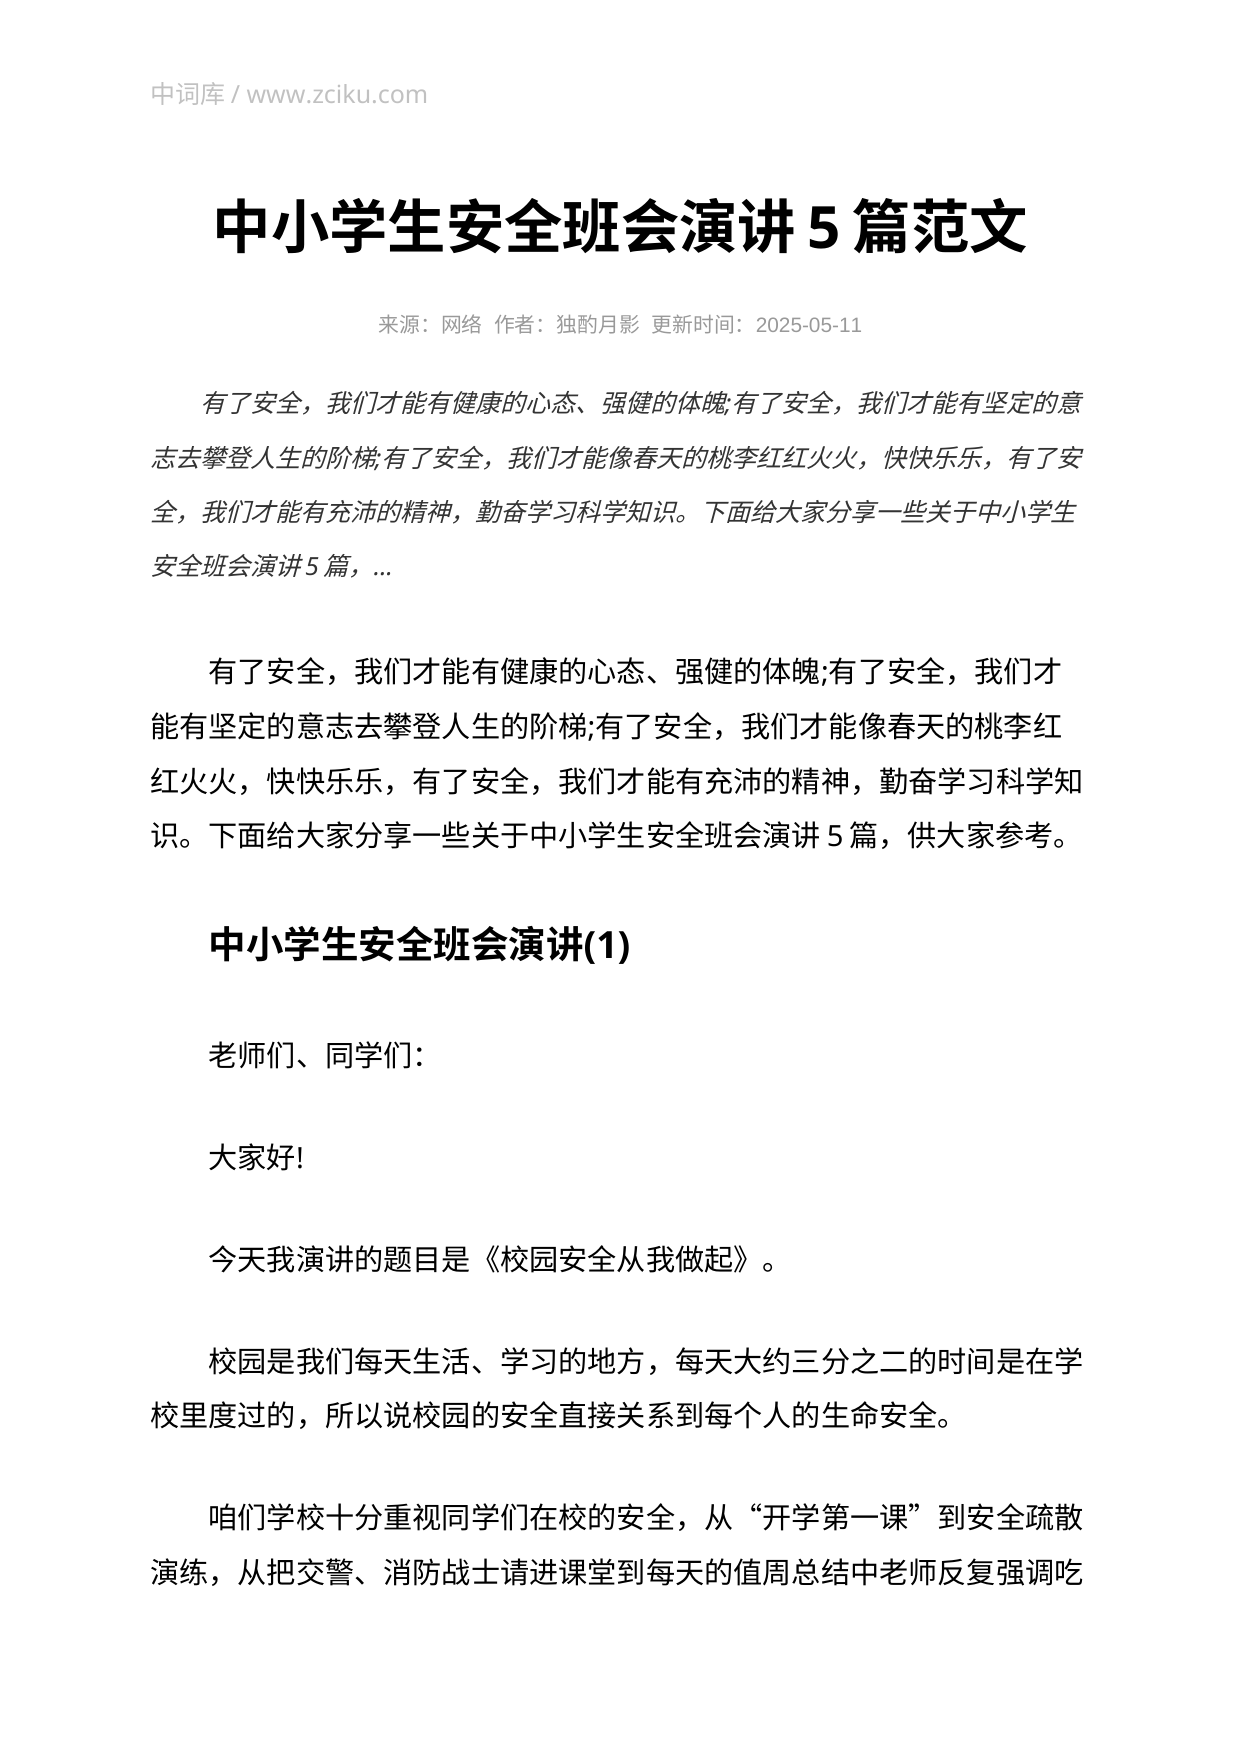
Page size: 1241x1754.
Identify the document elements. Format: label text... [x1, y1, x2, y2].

text 中小学生安全班会演讲(1) [150, 915, 1090, 969]
text 有了安全，我们才能有健康的心态、强健的体魄;有了安全，我们才能有坚定的意志去攀登人生的阶梯;有了安全，我们才能像春天的桃李红红火火，快快乐乐，有了安全，我们才能有充沛的精神，勤奋学习科学知识。下面给大家分享一些关于中小学生安全班会演讲5篇，供大家参考。 [150, 648, 1090, 855]
text 老师们、同学们： [150, 1033, 1090, 1075]
text 大家好! [150, 1134, 1090, 1177]
text 今天我演讲的题目是《校园安全从我做起》。 [150, 1236, 1090, 1279]
subtitle 中小学生安全班会演讲5篇范文 [150, 181, 1090, 266]
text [150, 1495, 1090, 1592]
text 来源：网络 作者：独酌月影 更新时间：2025-05-11 [150, 313, 1090, 337]
text 有了安全，我们才能有健康的心态、强健的体魄;有了安全，我们才能有坚定的意志去攀登人生的阶梯;有了安全，我们才能像春天的桃李红红火火，快快乐乐，有了安全，我们才能有充沛的精神，勤奋学习科学知识。下面给大家分享一些关于中小学生安全班会演讲5篇，... [150, 384, 1090, 583]
text 校园是我们每天生活、学习的地方，每天大约三分之二的时间是在学校里度过的，所以说校园的安全直接关系到每个人的生命安全。 [150, 1338, 1090, 1435]
